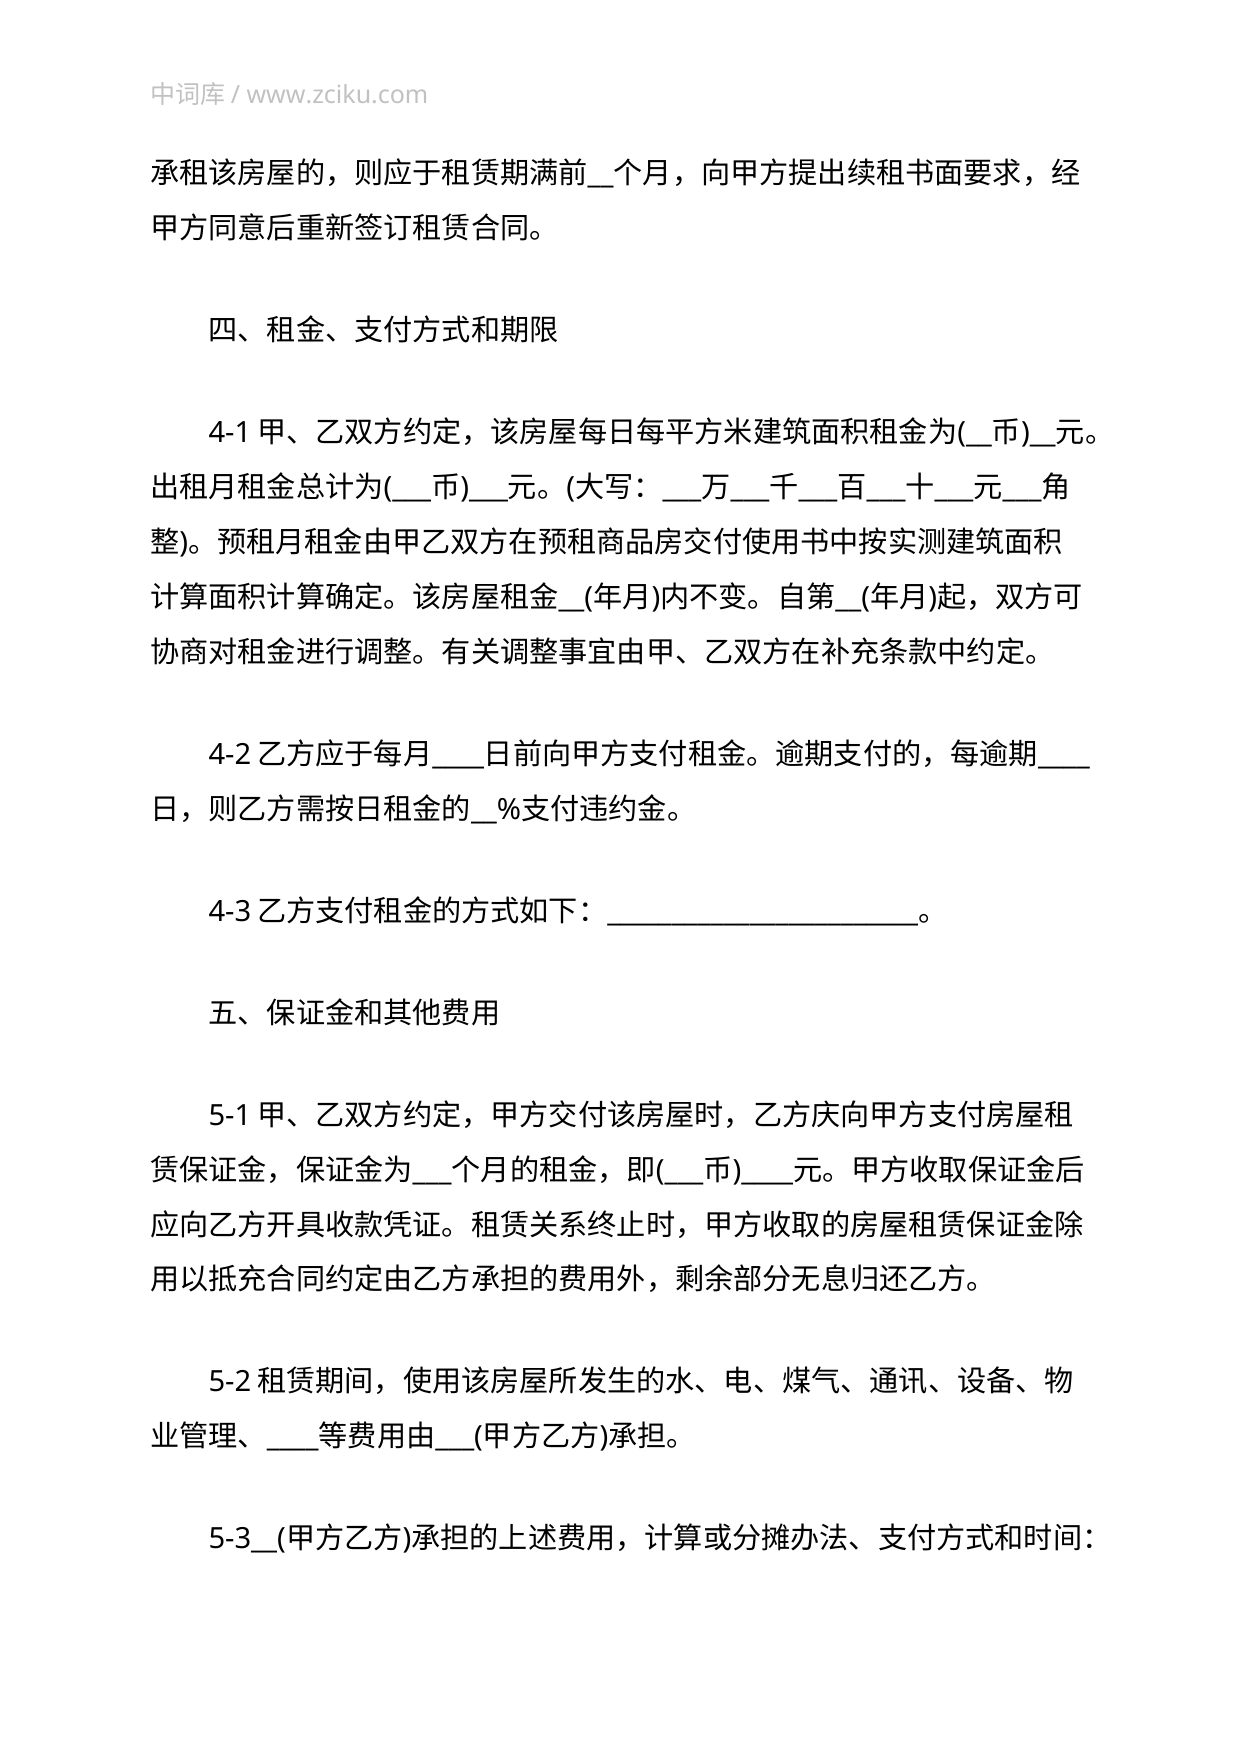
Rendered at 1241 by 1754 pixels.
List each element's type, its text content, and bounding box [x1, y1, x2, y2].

text 4-1甲、乙双方约定，该房屋每日每平方米建筑面积租金为(__币)__元。出租月租金总计为(___币)___元。(大写：___万___千___百___十___元___角整)。预租月租金由甲乙双方在预租商品房交付使用书中按实测建筑面积计算面积计算确定。该房屋租金__(年月)内不变。自第__(年月)起，双方可协商对租金进行调整。有关调整事宜由甲、乙双方在补充条款中约定。 [150, 408, 1090, 671]
text 5-1甲、乙双方约定，甲方交付该房屋时，乙方庆向甲方支付房屋租赁保证金，保证金为___个月的租金，即(___币)____元。甲方收取保证金后应向乙方开具收款凭证。租赁关系终止时，甲方收取的房屋租赁保证金除用以抵充合同约定由乙方承担的费用外，剩余部分无息归还乙方。 [150, 1091, 1090, 1298]
text 5-2租赁期间，使用该房屋所发生的水、电、煤气、通讯、设备、物业管理、____等费用由___(甲方乙方)承担。 [150, 1358, 1090, 1455]
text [150, 1515, 1090, 1557]
text 五、保证金和其他费用 [150, 989, 1090, 1032]
text 4-3乙方支付租金的方式如下：________________________。 [150, 887, 1090, 930]
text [150, 150, 1090, 247]
text 四、租金、支付方式和期限 [150, 307, 1090, 349]
text 4-2乙方应于每月____日前向甲方支付租金。逾期支付的，每逾期____日，则乙方需按日租金的__%支付违约金。 [150, 730, 1090, 828]
